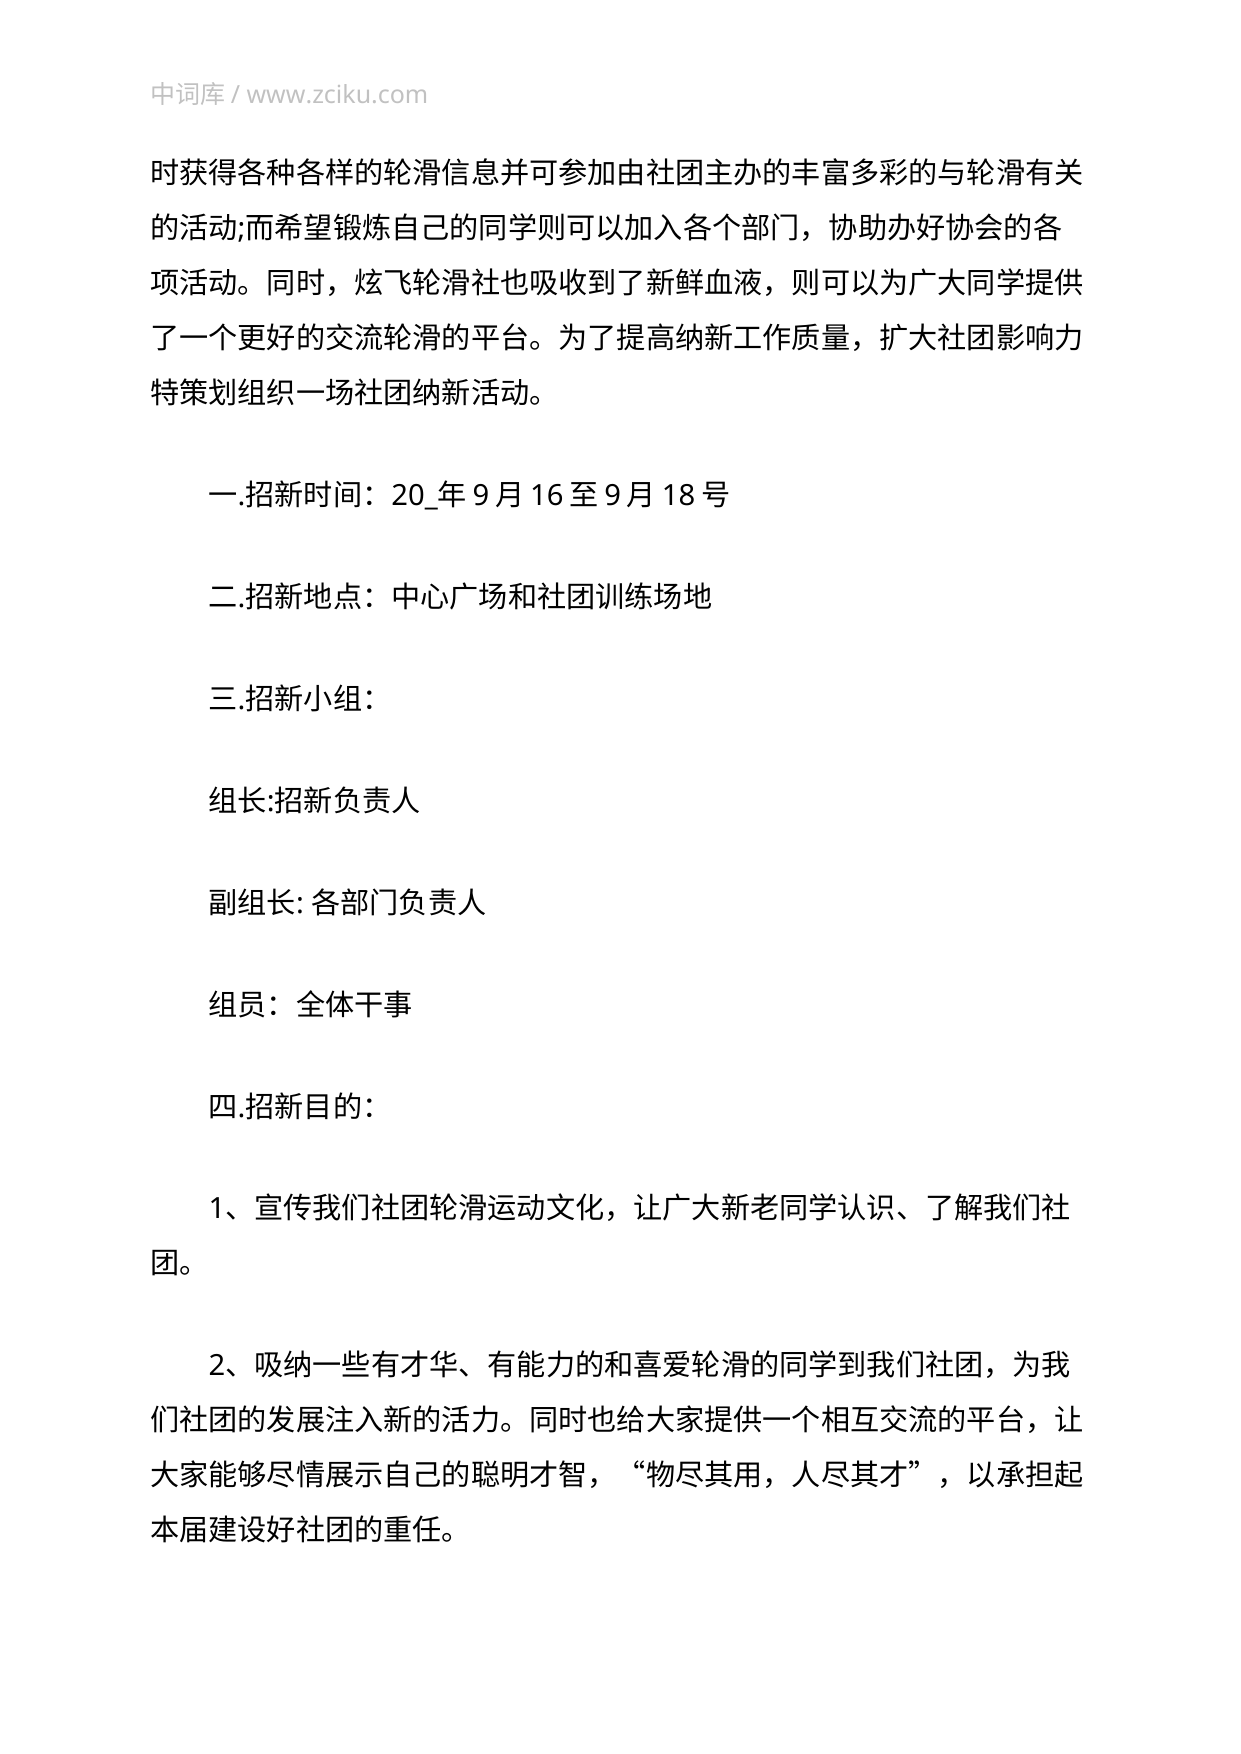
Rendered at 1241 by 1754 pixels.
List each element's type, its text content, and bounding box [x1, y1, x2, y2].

text 副组长: 各部门负责人 [150, 879, 1090, 922]
text 组员：全体干事 [150, 981, 1090, 1024]
text 2、吸纳一些有才华、有能力的和喜爱轮滑的同学到我们社团，为我们社团的发展注入新的活力。同时也给大家提供一个相互交流的平台，让大家能够尽情展示自己的聪明才智，“物尽其用，人尽其才”，以承担起本届建设好社团的重任。 [150, 1342, 1090, 1549]
text 四.招新目的： [150, 1083, 1090, 1126]
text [150, 150, 1090, 412]
text 二.招新地点：中心广场和社团训练场地 [150, 573, 1090, 616]
text 一.招新时间：20_年9月16至9月18号 [150, 471, 1090, 514]
text 组长:招新负责人 [150, 777, 1090, 820]
text 1、宣传我们社团轮滑运动文化，让广大新老同学认识、了解我们社团。 [150, 1185, 1090, 1282]
text 三.招新小组： [150, 675, 1090, 718]
